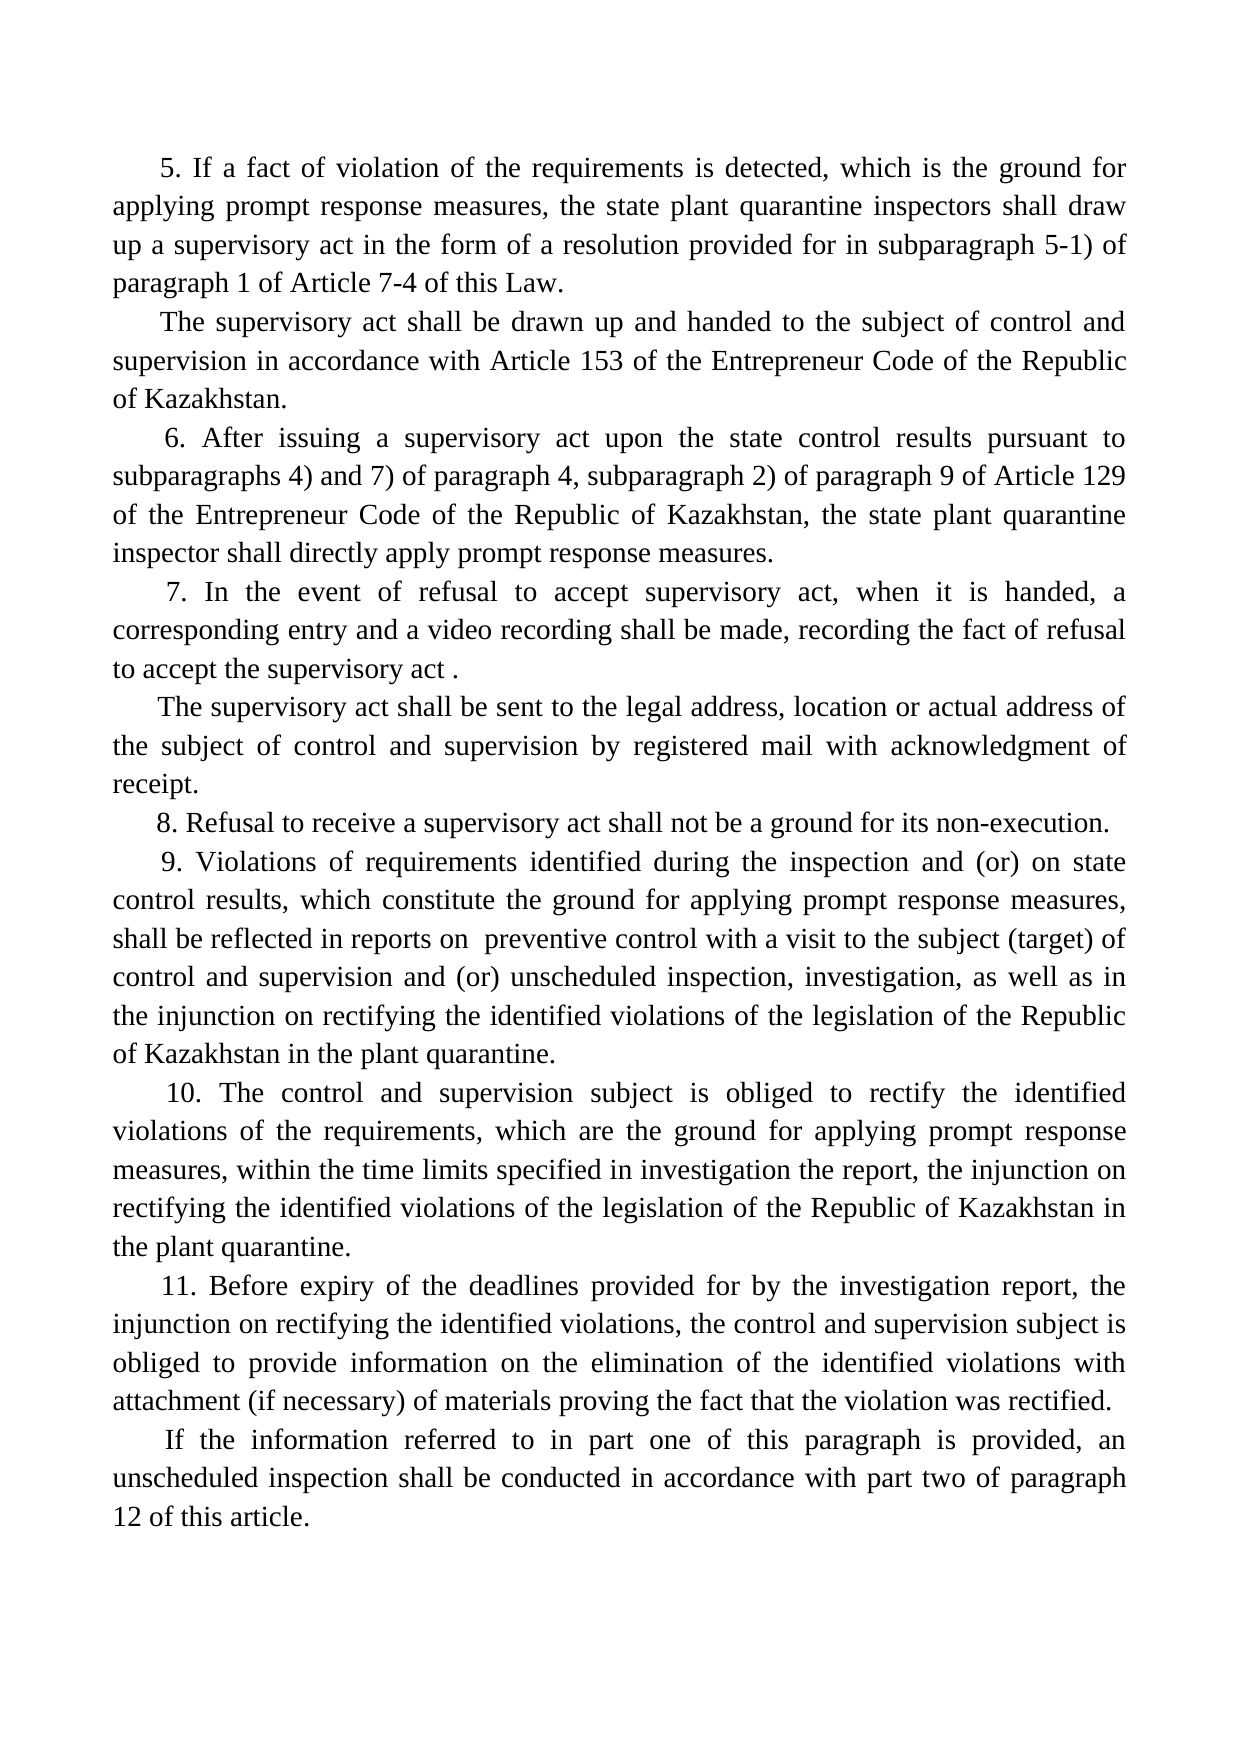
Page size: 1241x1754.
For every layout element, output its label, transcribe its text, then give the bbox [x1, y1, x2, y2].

text 9. Violations of requirements identified during the inspection and (or) on state control results, which constitute the ground for applying prompt response measures, shall be reflected in reports on preventive control with a visit to the subject (target) of control and supervision and (or) unscheduled inspection, investigation, as well as in the injunction on rectifying the identified violations of the legislation of the Republic of Kazakhstan in the plant quarantine. [112, 844, 1128, 1070]
text The supervisory act shall be drawn up and handed to the subject of control and supervision in accordance with Article 153 of the Entrepreneur Code of the Republic of Kazakhstan. [112, 304, 1128, 415]
text 6. After issuing a supervisory act upon the state control results pursuant to subparagraphs 4) and 7) of paragraph 4, subparagraph 2) of paragraph 9 of Article 129 of the Entrepreneur Code of the Republic of Kazakhstan, the state plant quarantine inspector shall directly apply prompt response measures. [112, 420, 1128, 569]
text 5. If a fact of violation of the requirements is detected, which is the ground for applying prompt response measures, the state plant quarantine inspectors shall draw up a supervisory act in the form of a resolution provided for in subparagraph 5-1) of paragraph 1 of Article 7-4 of this Law. [112, 150, 1128, 299]
text 11. Before expiry of the deadlines provided for by the investigation report, the injunction on rectifying the identified violations, the control and supervision subject is obliged to provide information on the elimination of the identified violations with attachment (if necessary) of materials proving the fact that the violation was rectified. [112, 1268, 1128, 1417]
text 7. In the event of refusal to accept supervisory act, when it is handed, a corresponding entry and a video recording shall be made, recording the fact of refusal to accept the supervisory act . [112, 574, 1128, 684]
text The supervisory act shall be sent to the legal address, location or actual address of the subject of control and supervision by registered mail with acknowledgment of receipt. [112, 689, 1128, 800]
text If the information referred to in part one of this paragraph is provided, an unscheduled inspection shall be conducted in accordance with part two of paragraph 12 of this article. [112, 1422, 1128, 1532]
text 8. Refusal to receive a supervisory act shall not be a ground for its non-execution. [112, 805, 1128, 839]
text 10. The control and supervision subject is obliged to rectify the identified violations of the requirements, which are the ground for applying prompt response measures, within the time limits specified in investigation the report, the injunction on rectifying the identified violations of the legislation of the Republic of Kazakhstan in the plant quarantine. [112, 1075, 1128, 1263]
